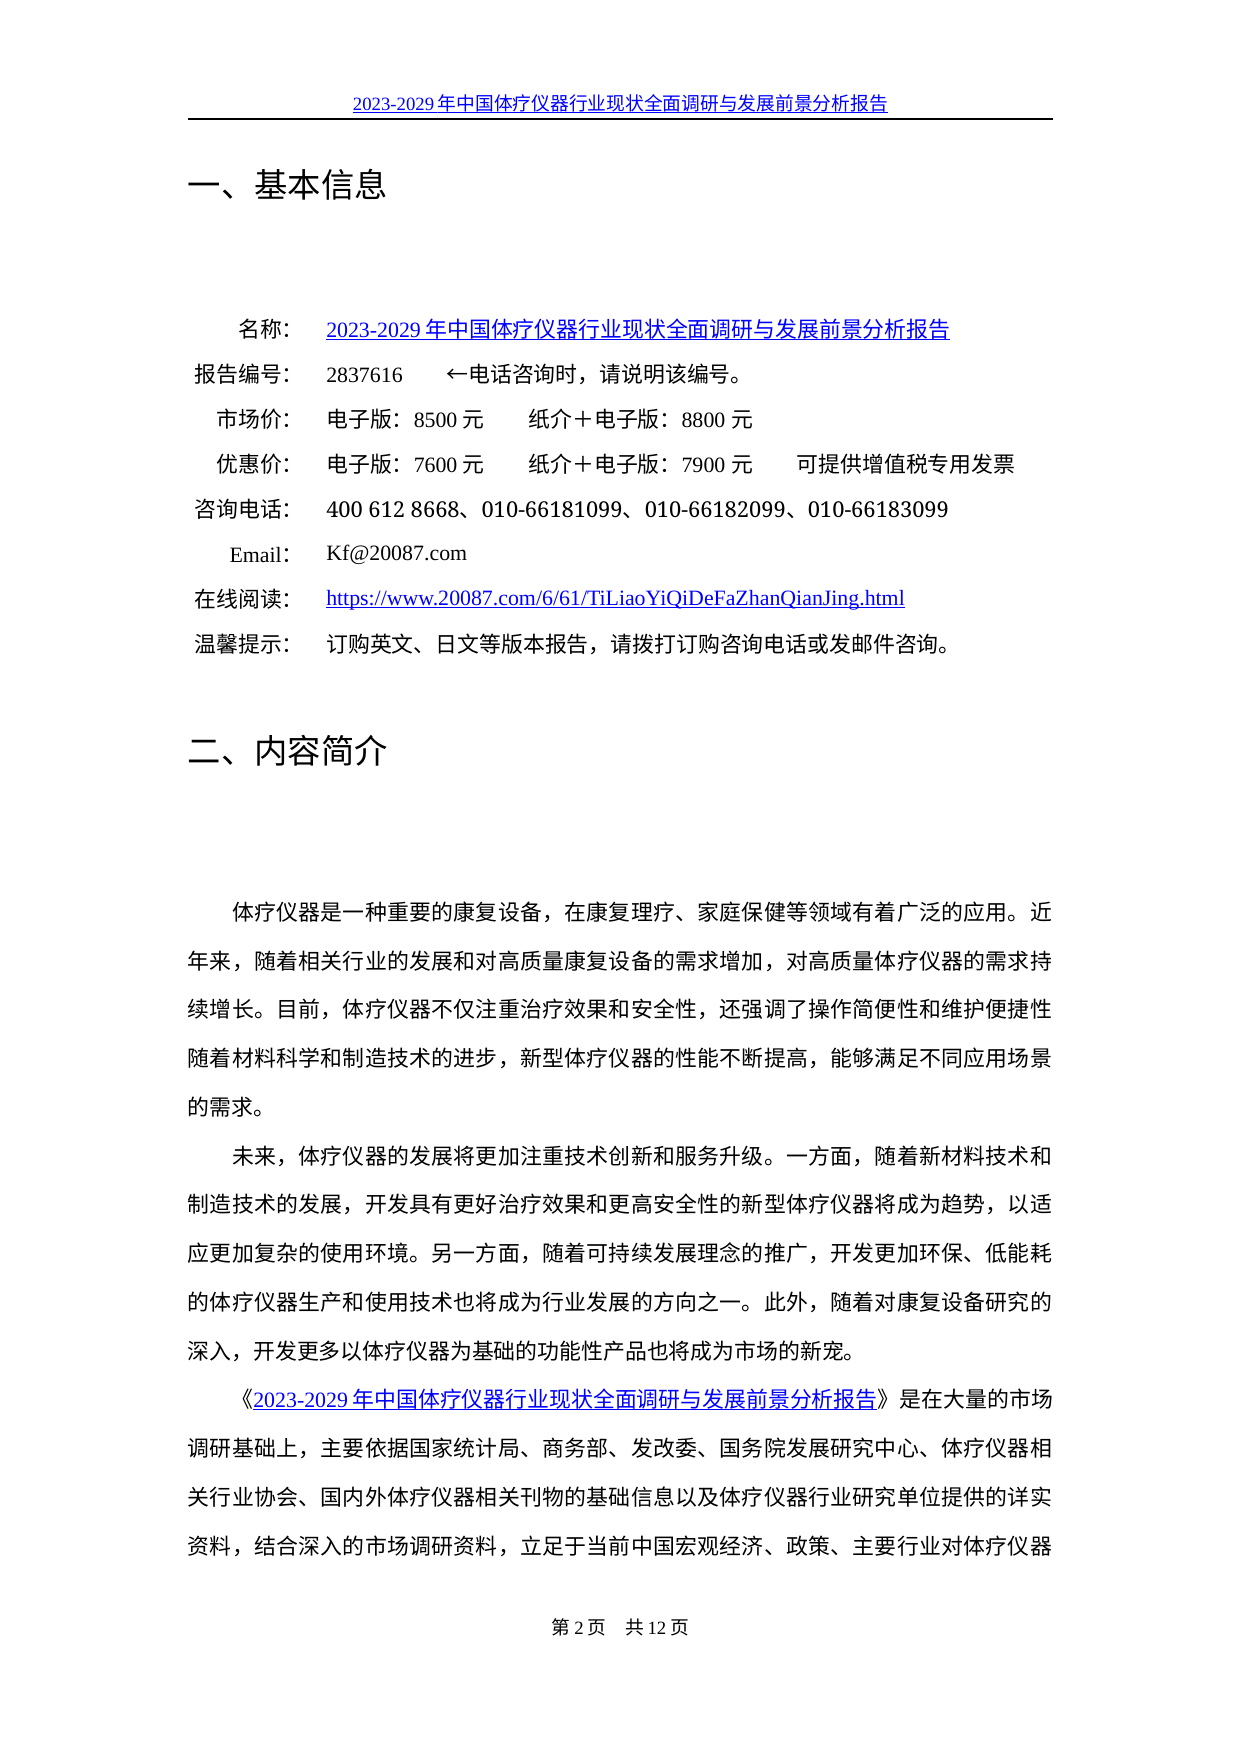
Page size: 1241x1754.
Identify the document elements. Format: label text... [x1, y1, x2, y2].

title 一、基本信息 [187, 150, 1053, 215]
table_cell 2837616 ←电话咨询时，请说明该编号。 [315, 357, 1073, 402]
table_cell 订购英文、日文等版本报告，请拨打订购咨询电话或发邮件咨询。 [315, 627, 1073, 672]
title 二、内容简介 [187, 717, 1053, 782]
table_cell 400 612 8668、010-66181099、010-66182099、010-66183099 [315, 492, 1073, 537]
table_cell 电子版：8500 元 纸介＋电子版：8800 元 [315, 402, 1073, 447]
table_cell 电子版：7600 元 纸介＋电子版：7900 元 可提供增值税专用发票 [315, 447, 1073, 492]
table_header 名称： [167, 312, 315, 357]
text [187, 894, 1053, 1561]
table_cell 在线阅读： [167, 582, 315, 627]
table_cell Email： [167, 537, 315, 582]
table_cell 温馨提示： [167, 627, 315, 672]
table_cell 咨询电话： [167, 492, 315, 537]
table_cell 市场价： [167, 402, 315, 447]
table_cell 优惠价： [167, 447, 315, 492]
table_header 2023-2029年中国体疗仪器行业现状全面调研与发展前景分析报告 [315, 312, 1073, 357]
table_cell 报告编号： [167, 357, 315, 402]
table_cell [315, 582, 1073, 627]
table_cell Kf@20087.com [315, 537, 1073, 582]
